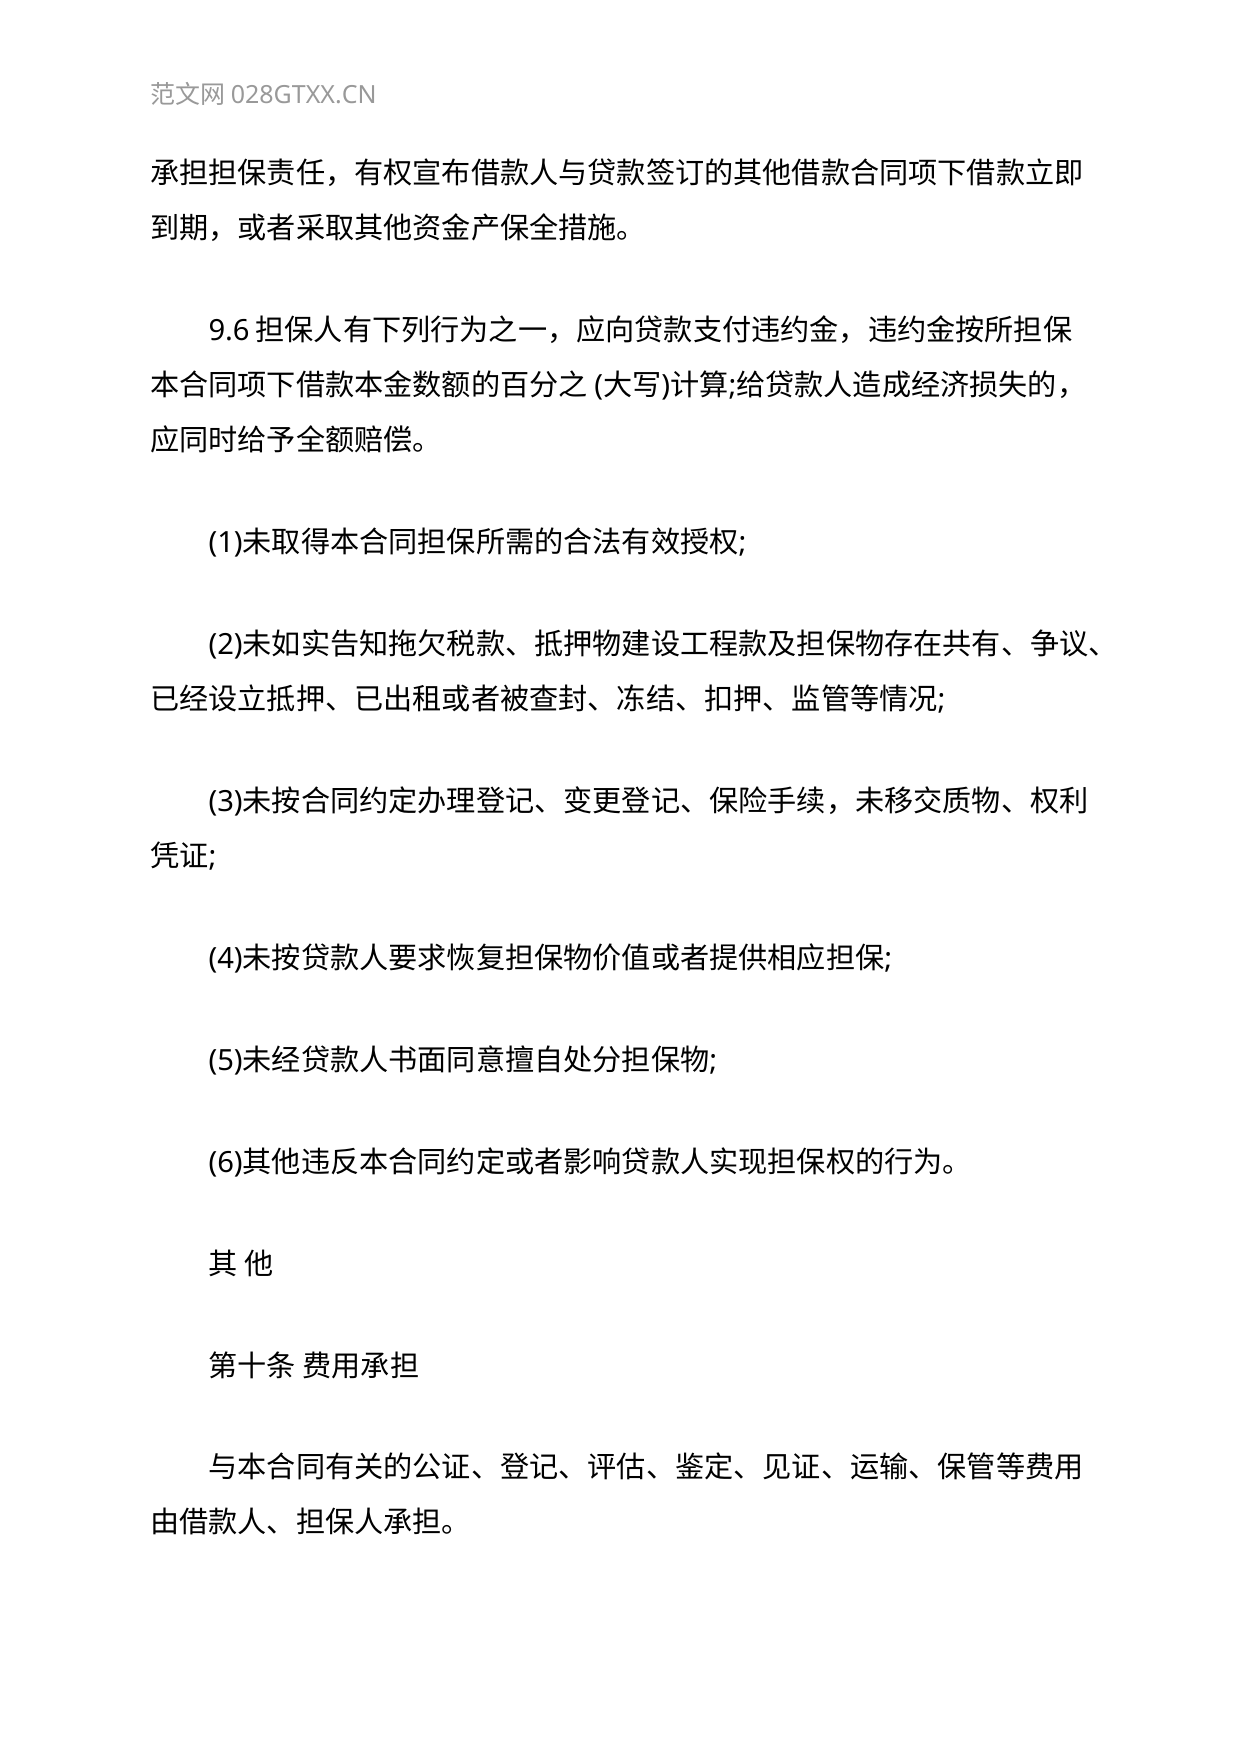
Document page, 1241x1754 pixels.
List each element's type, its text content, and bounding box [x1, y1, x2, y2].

text 与本合同有关的公证、登记、评估、鉴定、见证、运输、保管等费用由借款人、担保人承担。 [150, 1444, 1090, 1541]
text (4)未按贷款人要求恢复担保物价值或者提供相应担保; [150, 934, 1090, 977]
text (2)未如实告知拖欠税款、抵押物建设工程款及担保物存在共有、争议、已经设立抵押、已出租或者被查封、冻结、扣押、监管等情况; [150, 620, 1090, 718]
text 第十条 费用承担 [150, 1342, 1090, 1384]
text 其 他 [150, 1240, 1090, 1283]
text (5)未经贷款人书面同意擅自处分担保物; [150, 1036, 1090, 1079]
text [150, 150, 1090, 247]
text 9.6担保人有下列行为之一，应向贷款支付违约金，违约金按所担保本合同项下借款本金数额的百分之 (大写)计算;给贷款人造成经济损失的，应同时给予全额赔偿。 [150, 307, 1090, 459]
text (6)其他违反本合同约定或者影响贷款人实现担保权的行为。 [150, 1138, 1090, 1181]
text (1)未取得本合同担保所需的合法有效授权; [150, 518, 1090, 561]
text (3)未按合同约定办理登记、变更登记、保险手续，未移交质物、权利凭证; [150, 777, 1090, 875]
